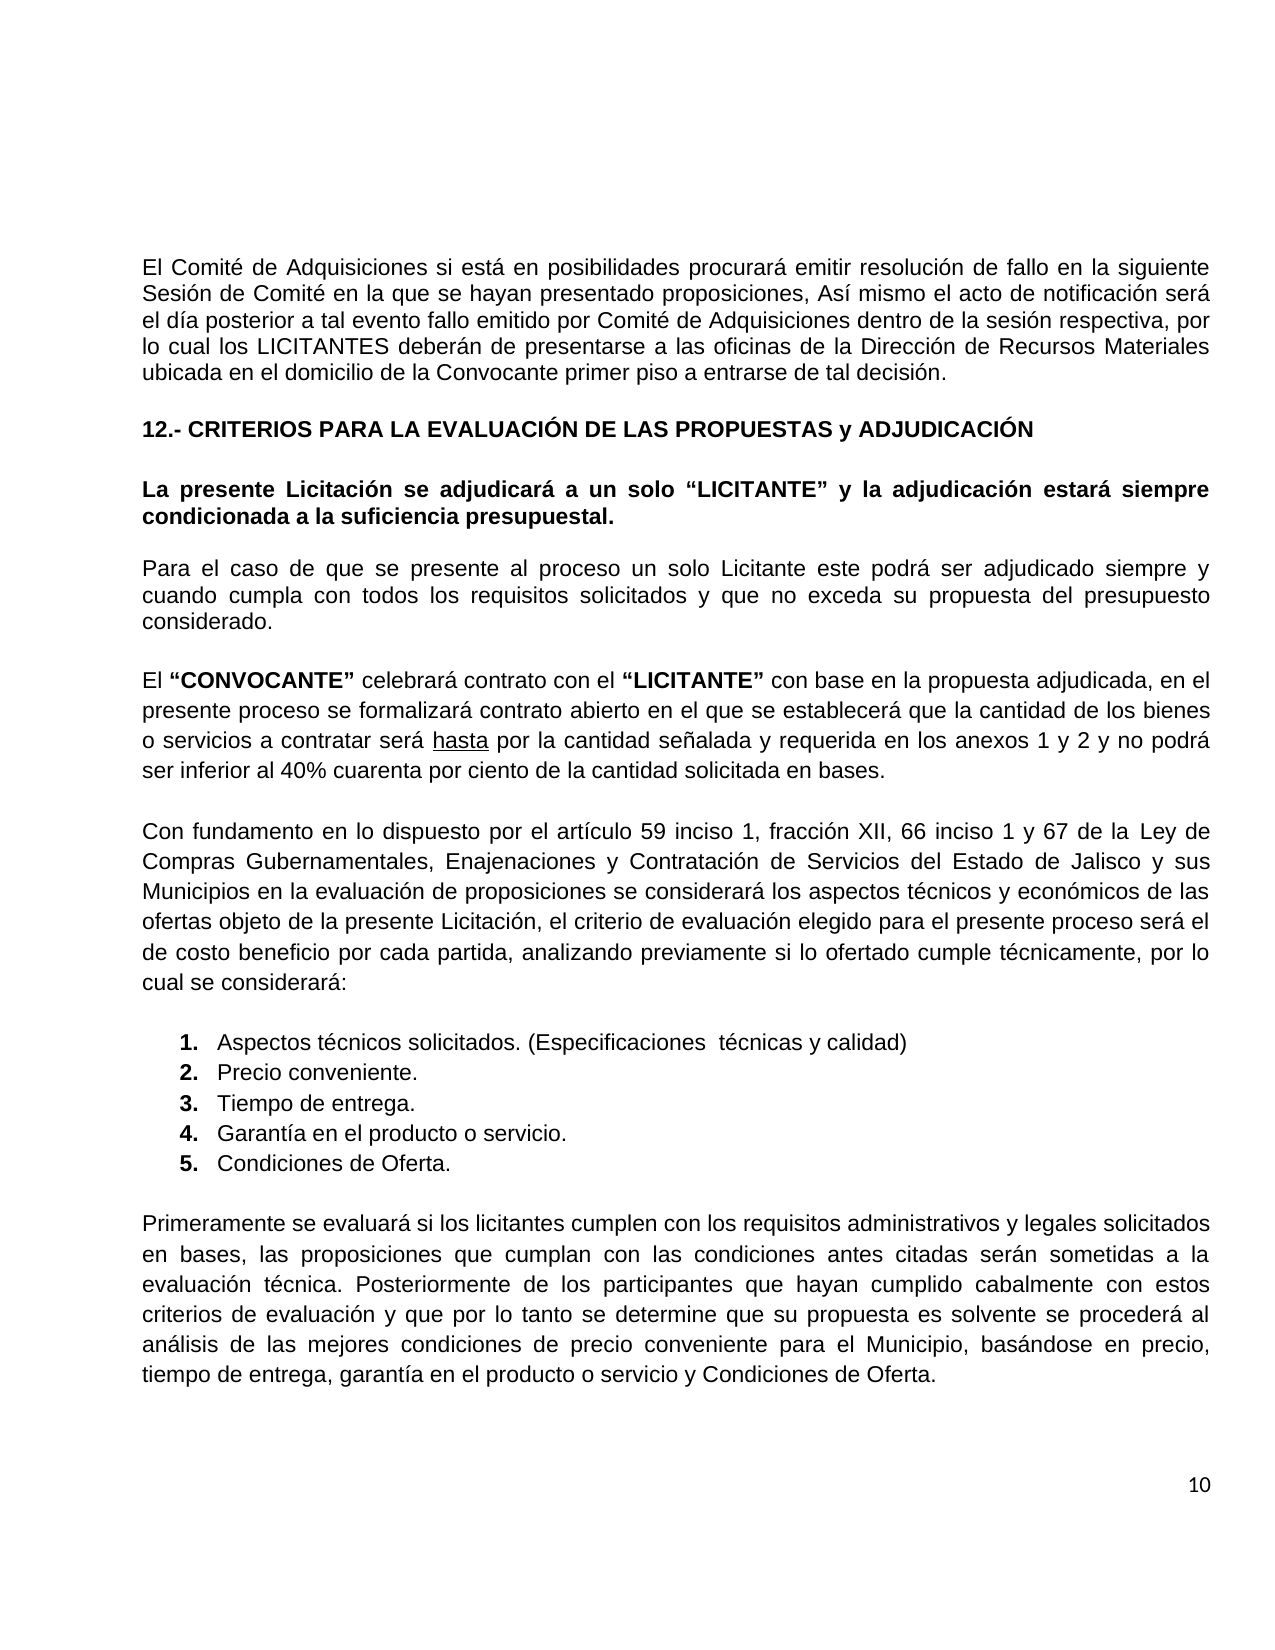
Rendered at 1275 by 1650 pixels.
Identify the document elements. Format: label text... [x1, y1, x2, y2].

text Con fundamento en lo dispuesto por el artículo 59 inciso 1, fracción XII, 66 inciso 1 y 67 de la Ley de Compras Gubernamentales, Enajenaciones y Contratación de Servicios del Estado de Jalisco y sus Municipios en la evaluación de proposiciones se considerará los aspectos técnicos y económicos de las ofertas objeto de la presente Licitación, el criterio de evaluación elegido para el presente proceso será el de costo beneficio por cada partida, analizando previamente si lo ofertado cumple técnicamente, por lo cual se considerará: [142, 818, 1211, 995]
text Primeramente se evaluará si los licitantes cumplen con los requisitos administrativos y legales solicitados en bases, las proposiciones que cumplan con las condiciones antes citadas serán sometidas a la evaluación técnica. Posteriormente de los participantes que hayan cumplido cabalmente con estos criterios de evaluación y que por lo tanto se determine que su propuesta es solvente se procederá al análisis de las mejores condiciones de precio conveniente para el Municipio, basándose en precio, tiempo de entrega, garantía en el producto o servicio y Condiciones de Oferta. [142, 1210, 1211, 1388]
text Para el caso de que se presente al proceso un solo Licitante este podrá ser adjudicado siempre y cuando cumpla con todos los requisitos solicitados y que no exceda su propuesta del presupuesto considerado. [142, 555, 1211, 634]
list El Comité de Adquisiciones si está en posibilidades procurará emitir resolución de fallo en la siguiente Sesión de Comité en la que se hayan presentado proposiciones, Así mismo el acto de notificación será el día posterior a tal evento fallo emitido por Comité de Adquisiciones dentro de la sesión respectiva, por lo cual los LICITANTES deberán de presentarse a las oficinas de la Dirección de Recursos Materiales ubicada en el domicilio de la Convocante primer piso a entrarse de tal decisión. [142, 254, 1211, 386]
list Condiciones de Oferta. [179, 1150, 1211, 1176]
list Garantía en el producto o servicio. [179, 1120, 1211, 1146]
list Aspectos técnicos solicitados. (Especificaciones técnicas y calidad) [179, 1029, 1211, 1056]
text La presente Licitación se adjudicará a un solo “LICITANTE” y la adjudicación estará siempre condicionada a la suficiencia presupuestal. [142, 476, 1211, 529]
text 12.- CRITERIOS PARA LA EVALUACIÓN DE LAS PROPUESTAS y ADJUDICACIÓN [142, 416, 1211, 442]
list Precio conveniente. [179, 1059, 1211, 1086]
list Tiempo de entrega. [179, 1089, 1211, 1116]
text El “CONVOCANTE” celebrará contrato con el “LICITANTE” con base en la propuesta adjudicada, en el presente proceso se formalizará contrato abierto en el que se establecerá que la cantidad de los bienes o servicios a contratar será hasta por la cantidad señalada y requerida en los anexos 1 y 2 y no podrá ser inferior al 40% cuarenta por ciento de la cantidad solicitada en bases. [142, 667, 1211, 784]
